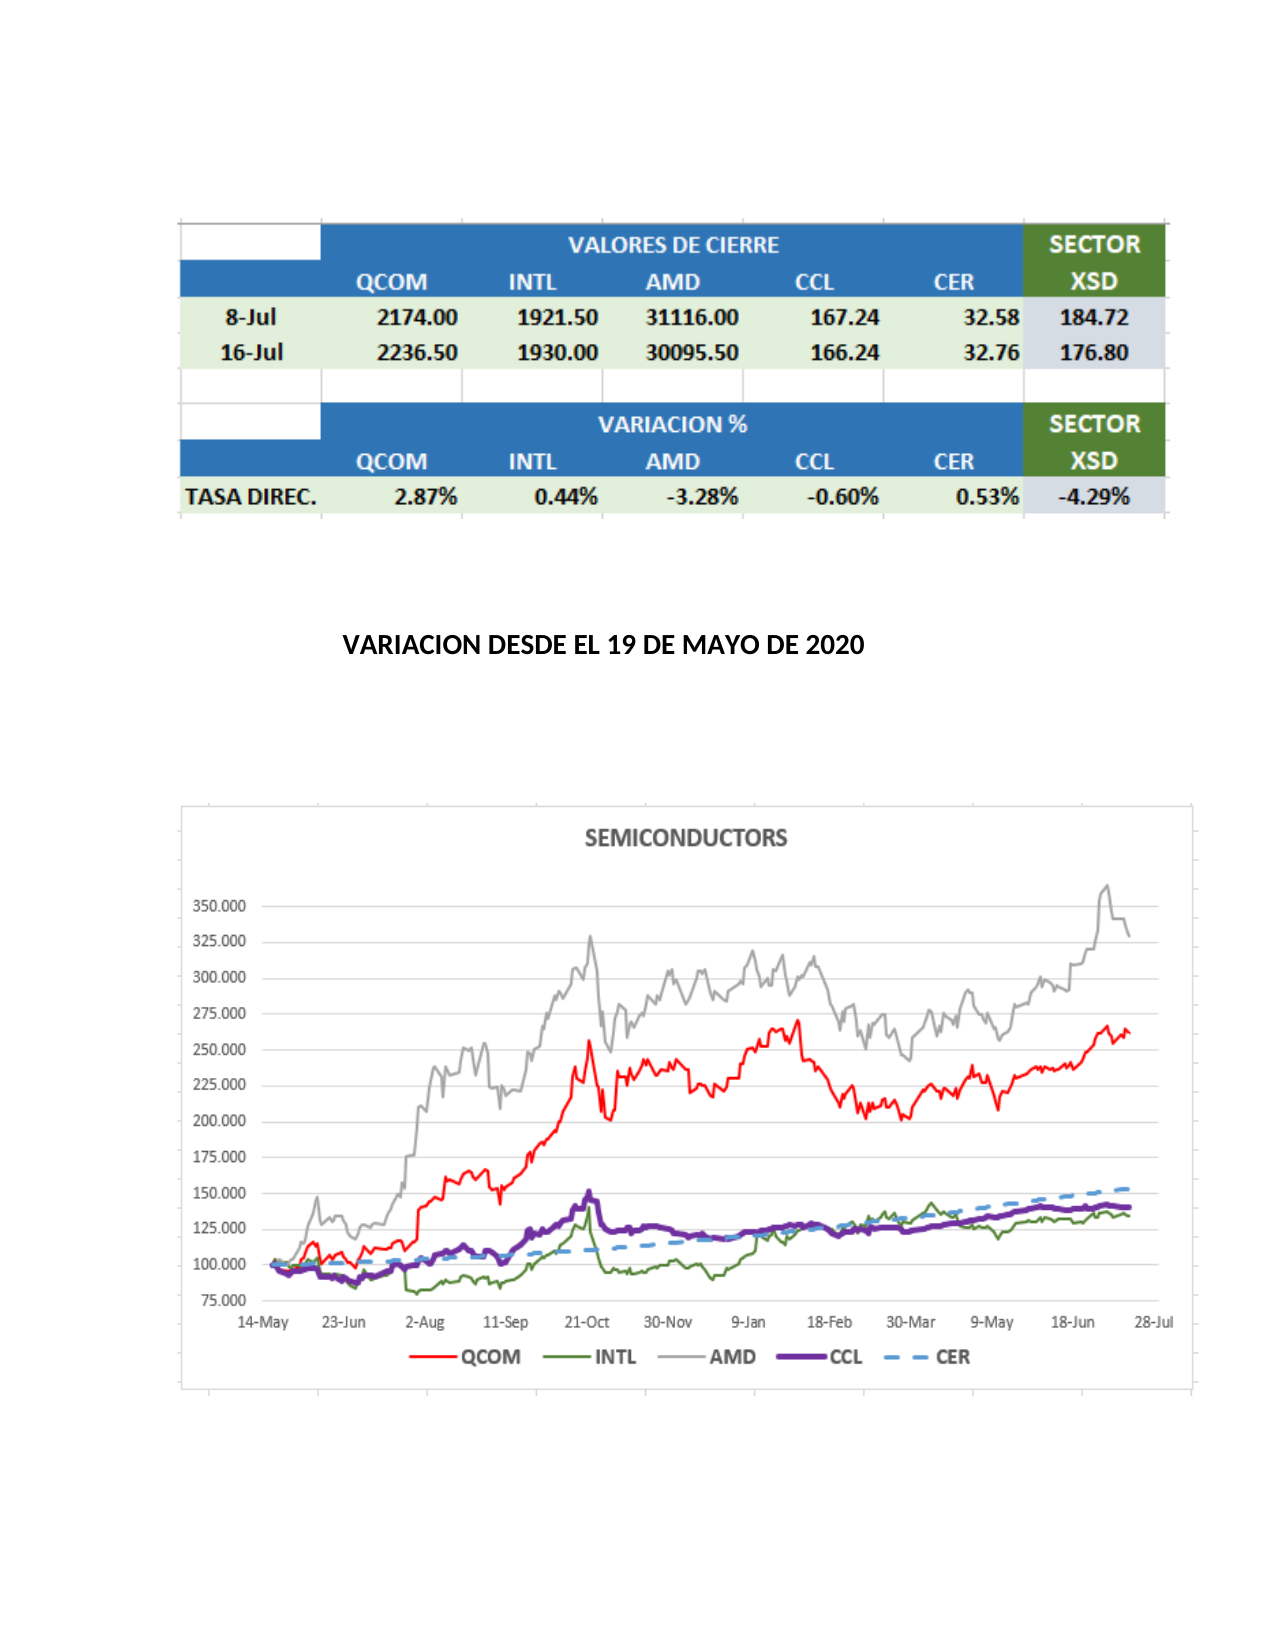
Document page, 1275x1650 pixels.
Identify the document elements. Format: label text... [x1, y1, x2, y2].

picture [177, 218, 1171, 519]
text VARIACION DESDE EL 19 DE MAYO DE 2020 [177, 626, 1098, 661]
picture [177, 803, 1199, 1396]
